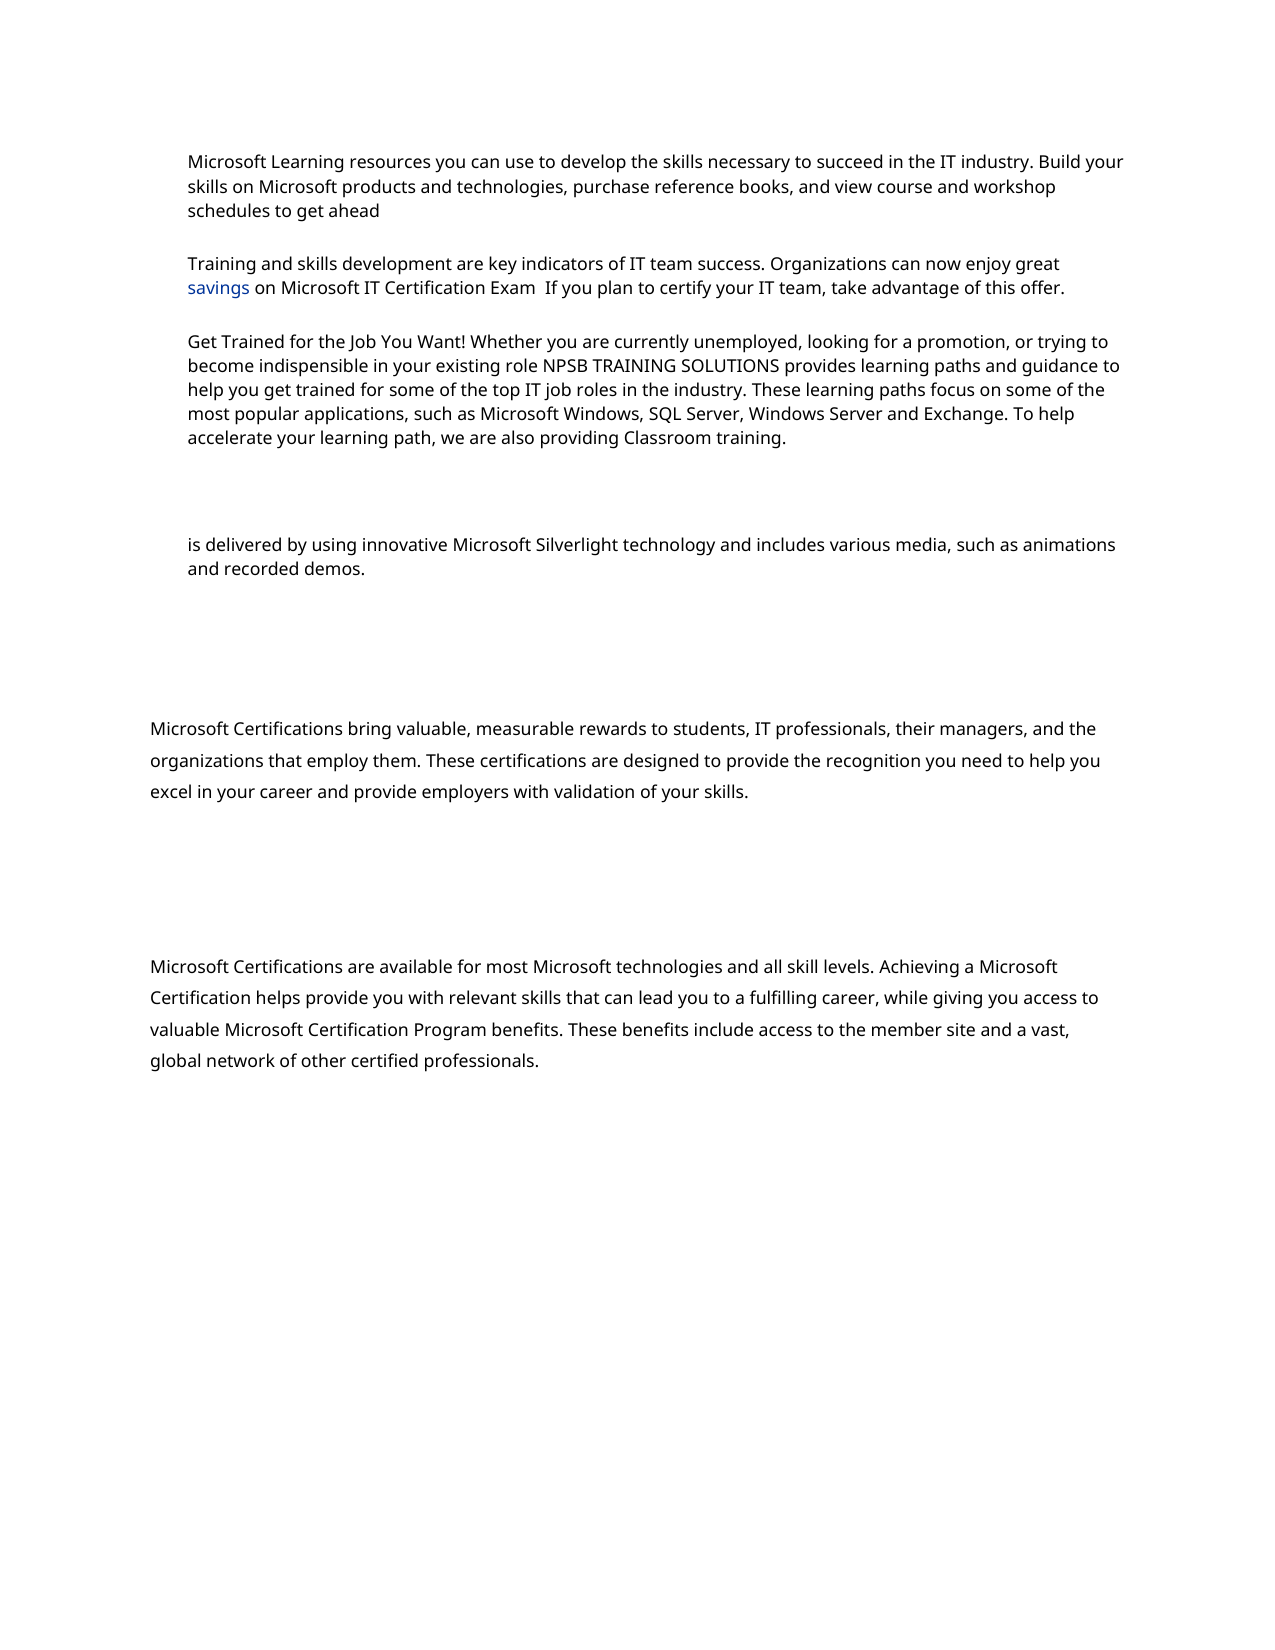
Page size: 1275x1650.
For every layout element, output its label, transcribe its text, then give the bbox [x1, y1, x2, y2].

text Get Trained for the Job You Want! Whether you are currently unemployed, looking for a promotion, or trying to become indispensible in your existing role NPSB TRAINING SOLUTIONS provides learning paths and guidance to help you get trained for some of the top IT job roles in the industry. These learning paths focus on some of the most popular applications, such as Microsoft Windows, SQL Server, Windows Server and Exchange. To help accelerate your learning path, we are also providing Classroom training. [187, 329, 1125, 450]
text Microsoft Learning resources you can use to develop the skills necessary to succeed in the IT industry. Build your skills on Microsoft products and technologies, purchase reference books, and view course and workshop schedules to get ahead [187, 150, 1125, 222]
text is delivered by using innovative Microsoft Silverlight technology and includes various media, such as animations and recorded demos. [187, 532, 1125, 581]
text Training and skills development are key indicators of IT team success. Organizations can now enjoy great savings on Microsoft IT Certification Exam If you plan to certify your IT team, take advantage of this offer. [187, 252, 1125, 300]
text Microsoft Certifications bring valuable, measurable rewards to students, IT professionals, their managers, and the organizations that employ them. These certifications are designed to provide the recognition you need to help you excel in your career and provide employers with validation of your skills. [150, 717, 1125, 803]
text Microsoft Certifications are available for most Microsoft technologies and all skill levels. Achieving a Microsoft Certification helps provide you with relevant skills that can lead you to a fulfilling career, while giving you access to valuable Microsoft Certification Program benefits. These benefits include access to the member site and a vast, global network of other certified professionals. [150, 954, 1125, 1072]
